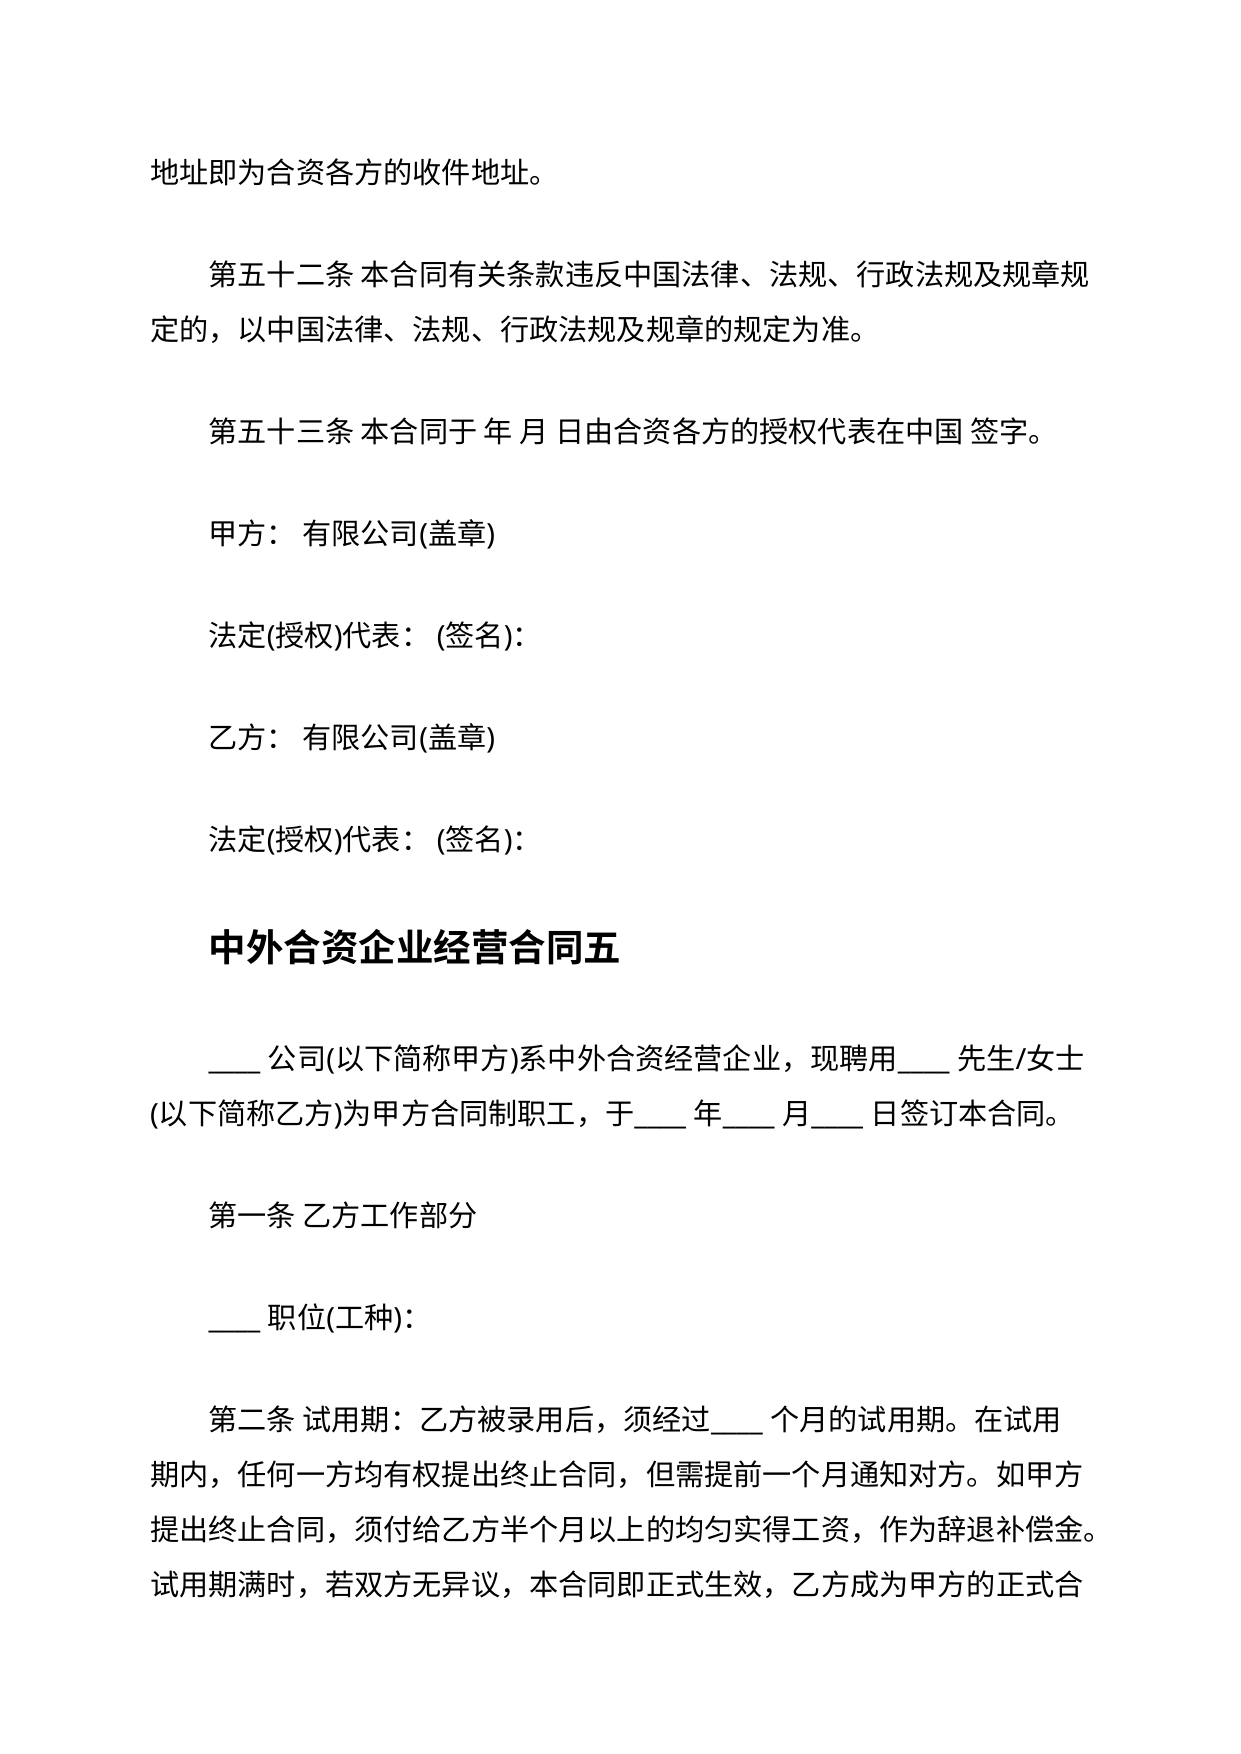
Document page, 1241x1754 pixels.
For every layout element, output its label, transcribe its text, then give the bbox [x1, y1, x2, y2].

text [150, 1396, 1090, 1603]
text 甲方： 有限公司(盖章) [150, 510, 1090, 553]
text 中外合资企业经营合同五 [150, 918, 1090, 972]
text 第五十三条 本合同于 年 月 日由合资各方的授权代表在中国 签字。 [150, 408, 1090, 451]
text 法定(授权)代表： (签名)： [150, 612, 1090, 654]
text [150, 150, 1090, 192]
text ____ 公司(以下简称甲方)系中外合资经营企业，现聘用____ 先生/女士(以下简称乙方)为甲方合同制职工，于____ 年____ 月____ 日签订本合同。 [150, 1036, 1090, 1133]
text 乙方： 有限公司(盖章) [150, 714, 1090, 757]
text 法定(授权)代表： (签名)： [150, 816, 1090, 858]
text 第一条 乙方工作部分 [150, 1192, 1090, 1235]
text ____ 职位(工种)： [150, 1294, 1090, 1337]
text 第五十二条 本合同有关条款违反中国法律、法规、行政法规及规章规定的，以中国法律、法规、行政法规及规章的规定为准。 [150, 252, 1090, 349]
